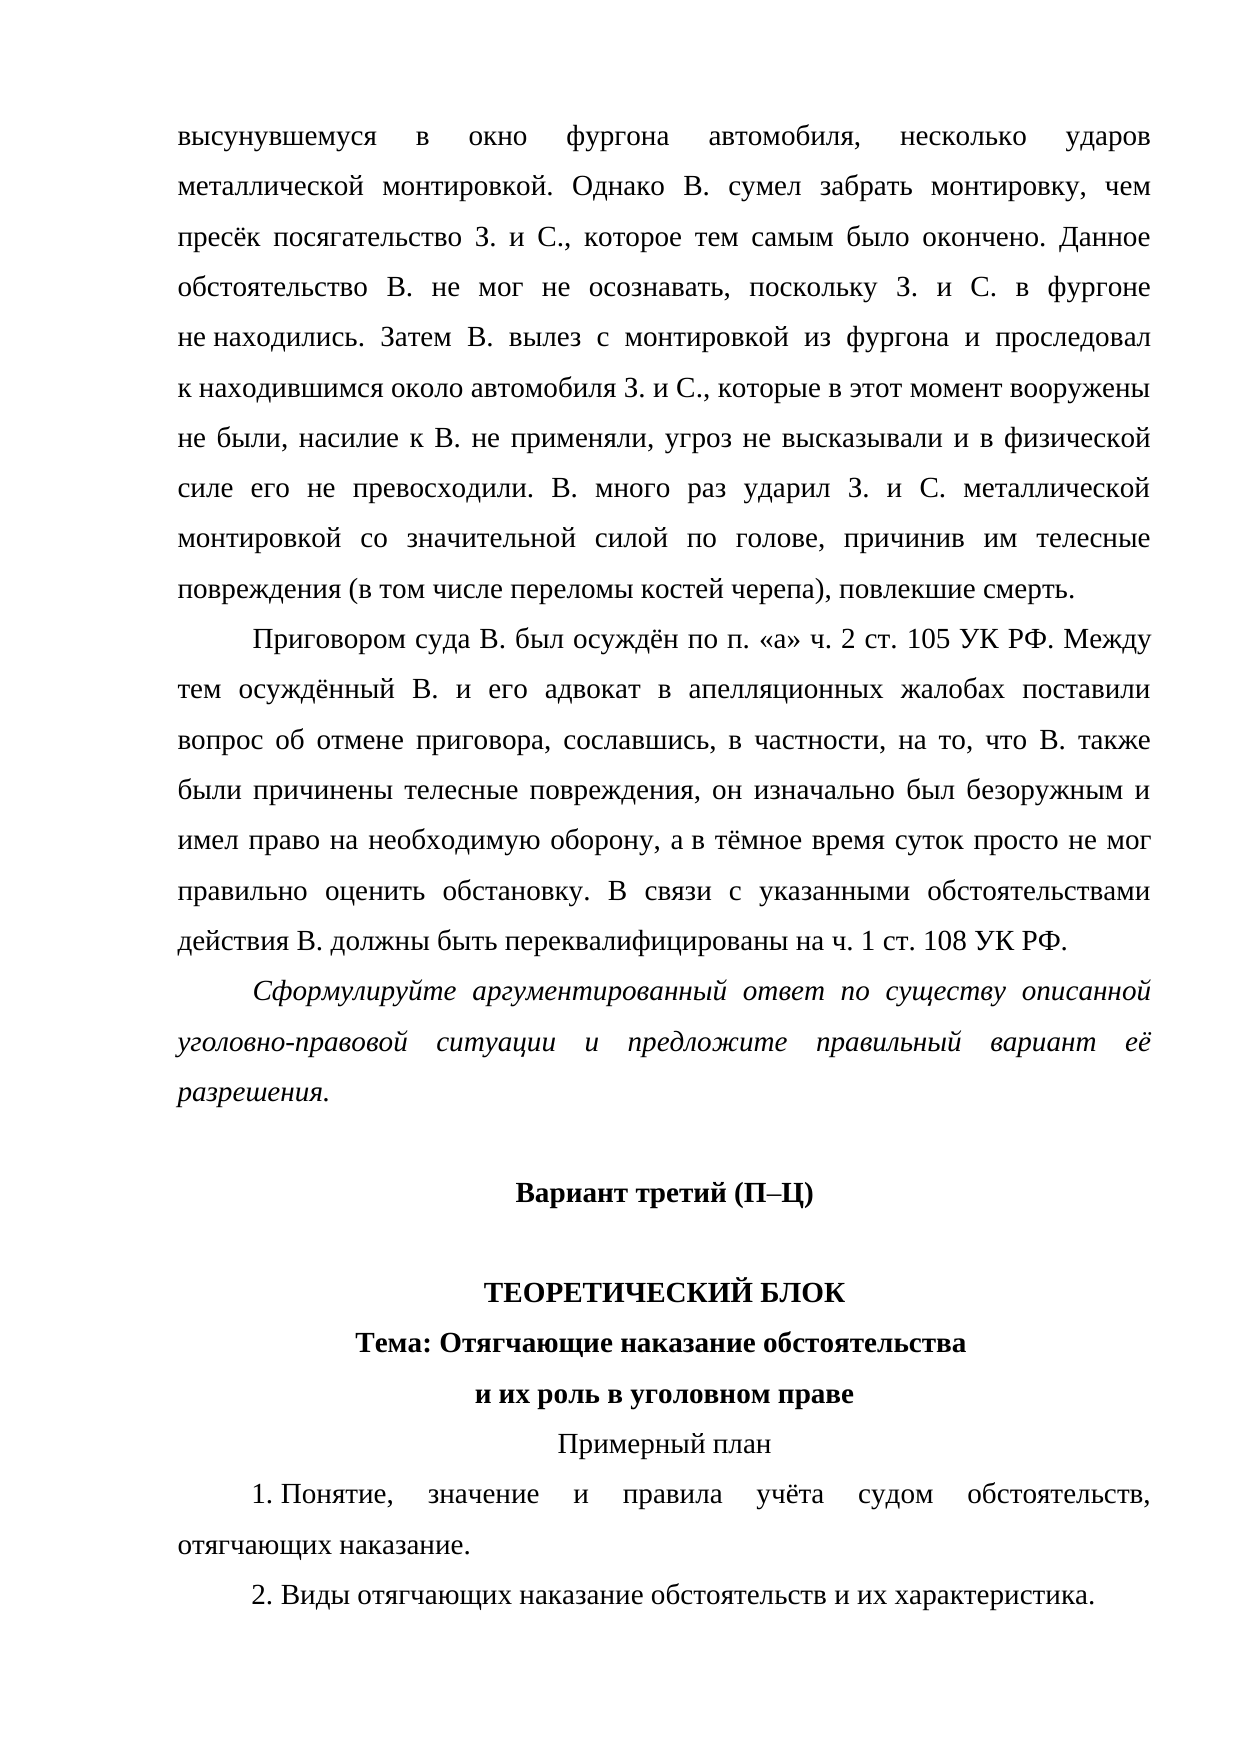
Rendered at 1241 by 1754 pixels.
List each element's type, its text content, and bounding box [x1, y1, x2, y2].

list Понятие, значение и правила учёта судом обстоятельств, отягчающих наказание. [177, 1477, 1152, 1560]
text Тема: Отягчающие наказание обстоятельства и их роль в уголовном праве [177, 1326, 1152, 1409]
text ТЕОРЕТИЧЕСКИЙ БЛОК [177, 1275, 1152, 1309]
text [177, 118, 1152, 604]
text Сформулируйте аргументированный ответ по существу описанной уголовно-правовой ситуации и предложите правильный вариант её разрешения. [177, 973, 1152, 1108]
text Примерный план [177, 1426, 1152, 1460]
list Виды отягчающих наказание обстоятельств и их характеристика. [177, 1577, 1152, 1611]
text Вариант третий (П–Ц) [177, 1175, 1152, 1208]
text Приговором суда В. был осуждён по п. «а» ч. 2 ст. 105 УК РФ. Между тем осуждённый В. и его адвокат в апелляционных жалобах поставили вопрос об отмене приговора, сославшись, в частности, на то, что В. также были причинены телесные повреждения, он изначально был безоружным и имел право на необходимую оборону, а в тёмное время суток просто не мог правильно оценить обстановку. В связи с указанными обстоятельствами действия В. должны быть переквалифицированы на ч. 1 ст. 108 УК РФ. [177, 621, 1152, 957]
